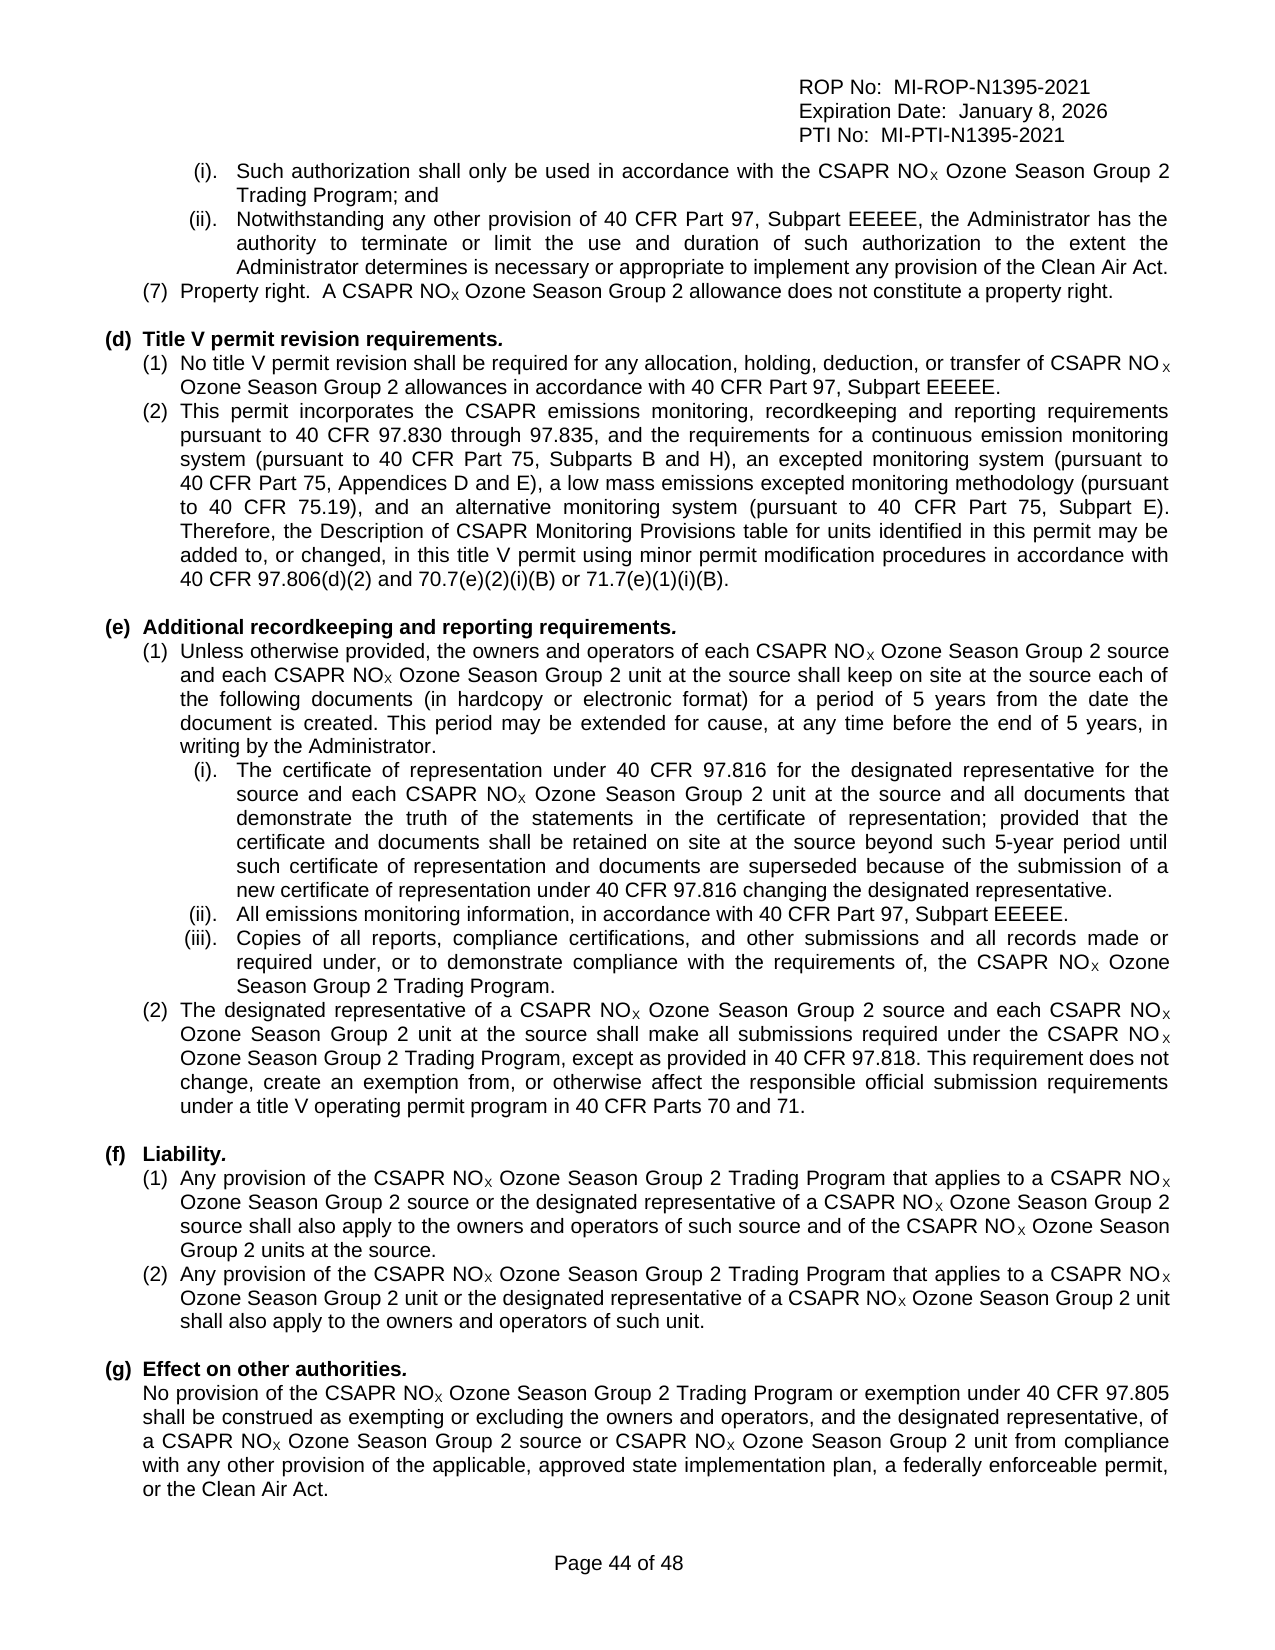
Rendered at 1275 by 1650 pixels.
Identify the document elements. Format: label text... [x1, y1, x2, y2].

list Effect on other authorities. [105, 1357, 1170, 1381]
list Notwithstanding any other provision of 40 CFR Part 97, Subpart EEEEE, the Administrator has the authority to terminate or limit the use and duration of such authorization to the extent the Administrator determines is necessary or appropriate to implement any provision of the Clean Air Act. [217, 207, 1170, 279]
list Any provision of the CSAPR NOX Ozone Season Group 2 Trading Program that applies to a CSAPR NOX Ozone Season Group 2 source or the designated representative of a CSAPR NOX Ozone Season Group 2 source shall also apply to the owners and operators of such source and of the CSAPR NOX Ozone Season Group 2 units at the source. [142, 1166, 1170, 1261]
list Title V permit revision requirements. [105, 327, 1170, 351]
list Liability. [105, 1142, 1170, 1166]
list This permit incorporates the CSAPR emissions monitoring, recordkeeping and reporting requirements pursuant to 40 CFR 97.830 through 97.835, and the requirements for a continuous emission monitoring system (pursuant to 40 CFR Part 75, Subparts B and H), an excepted monitoring system (pursuant to 40 CFR Part 75, Appendices D and E), a low mass emissions excepted monitoring methodology (pursuant to 40 CFR 75.19), and an alternative monitoring system (pursuant to 40 CFR Part 75, Subpart E). Therefore, the Description of CSAPR Monitoring Provisions table for units identified in this permit may be added to, or changed, in this title V permit using minor permit modification procedures in accordance with 40 CFR 97.806(d)(2) and 70.7(e)(2)(i)(B) or 71.7(e)(1)(i)(B). [142, 399, 1170, 591]
list Property right. A CSAPR NOX Ozone Season Group 2 allowance does not constitute a property right. [142, 279, 1170, 303]
list The certificate of representation under 40 CFR 97.816 for the designated representative for the source and each CSAPR NOX Ozone Season Group 2 unit at the source and all documents that demonstrate the truth of the statements in the certificate of representation; provided that the certificate and documents shall be retained on site at the source beyond such 5-year period until such certificate of representation and documents are superseded because of the submission of a new certificate of representation under 40 CFR 97.816 changing the designated representative. [217, 758, 1170, 902]
list No title V permit revision shall be required for any allocation, holding, deduction, or transfer of CSAPR NOX Ozone Season Group 2 allowances in accordance with 40 CFR Part 97, Subpart EEEEE. [142, 351, 1170, 399]
list Copies of all reports, compliance certifications, and other submissions and all records made or required under, or to demonstrate compliance with the requirements of, the CSAPR NOX Ozone Season Group 2 Trading Program. [217, 926, 1170, 998]
list Unless otherwise provided, the owners and operators of each CSAPR NOX Ozone Season Group 2 source and each CSAPR NOX Ozone Season Group 2 unit at the source shall keep on site at the source each of the following documents (in hardcopy or electronic format) for a period of 5 years from the date the document is created. This period may be extended for cause, at any time before the end of 5 years, in writing by the Administrator. [142, 638, 1170, 758]
list The designated representative of a CSAPR NOX Ozone Season Group 2 source and each CSAPR NOX Ozone Season Group 2 unit at the source shall make all submissions required under the CSAPR NOX Ozone Season Group 2 Trading Program, except as provided in 40 CFR 97.818. This requirement does not change, create an exemption from, or otherwise affect the responsible official submission requirements under a title V operating permit program in 40 CFR Parts 70 and 71. [142, 998, 1170, 1118]
list All emissions monitoring information, in accordance with 40 CFR Part 97, Subpart EEEEE. [217, 902, 1170, 926]
list Such authorization shall only be used in accordance with the CSAPR NOX Ozone Season Group 2 Trading Program; and [217, 159, 1170, 207]
text No provision of the CSAPR NOX Ozone Season Group 2 Trading Program or exemption under 40 CFR 97.805 shall be construed as exempting or excluding the owners and operators, and the designated representative, of a CSAPR NOX Ozone Season Group 2 source or CSAPR NOX Ozone Season Group 2 unit from compliance with any other provision of the applicable, approved state implementation plan, a federally enforceable permit, or the Clean Air Act. [142, 1381, 1170, 1501]
list Additional recordkeeping and reporting requirements. [105, 614, 1170, 638]
list Any provision of the CSAPR NOX Ozone Season Group 2 Trading Program that applies to a CSAPR NOX Ozone Season Group 2 unit or the designated representative of a CSAPR NOX Ozone Season Group 2 unit shall also apply to the owners and operators of such unit. [142, 1261, 1170, 1333]
